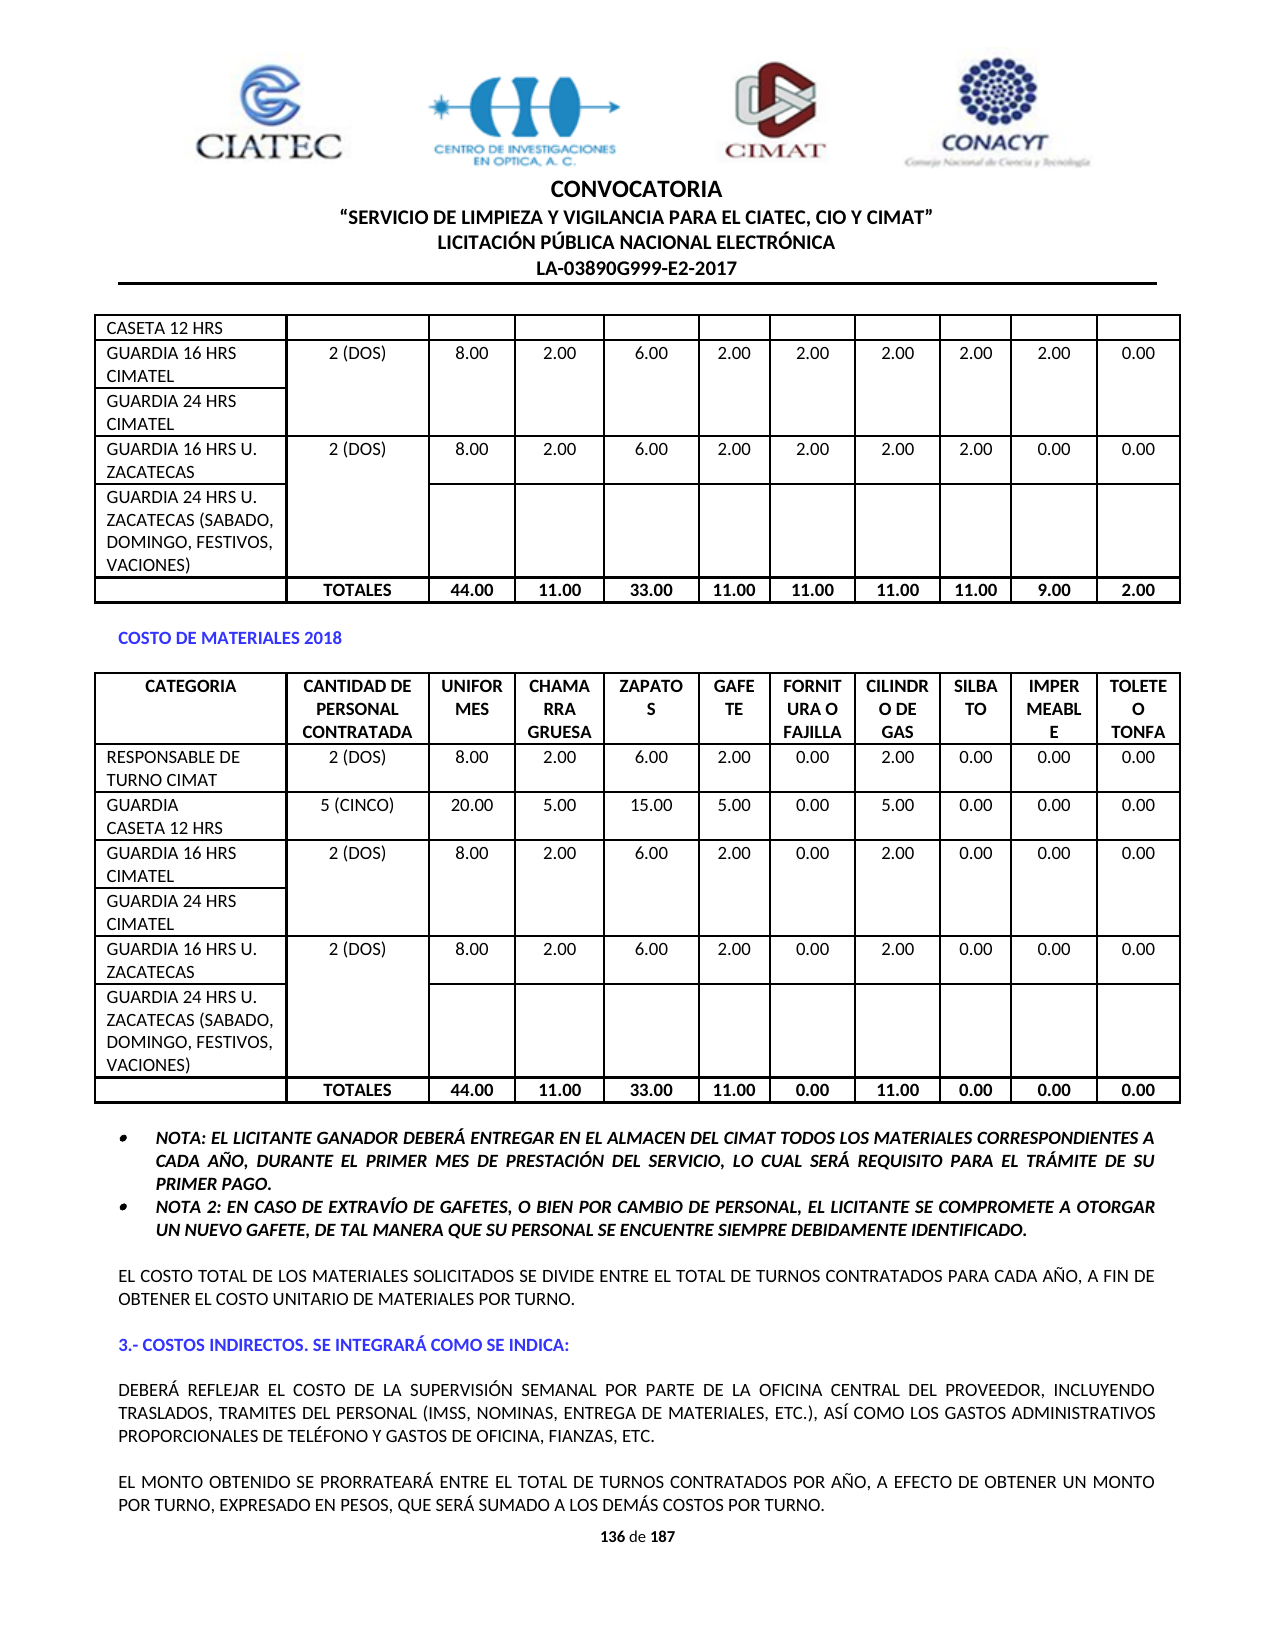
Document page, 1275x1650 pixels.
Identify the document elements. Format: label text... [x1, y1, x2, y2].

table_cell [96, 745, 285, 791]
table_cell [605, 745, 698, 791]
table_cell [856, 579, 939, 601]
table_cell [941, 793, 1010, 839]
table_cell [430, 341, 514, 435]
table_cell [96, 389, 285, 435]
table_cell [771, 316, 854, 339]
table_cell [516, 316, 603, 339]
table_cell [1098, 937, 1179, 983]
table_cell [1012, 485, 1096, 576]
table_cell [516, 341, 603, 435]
list NOTA 2: EN CASO DE EXTRAVÍO DE GAFETES, O BIEN POR CAMBIO DE PERSONAL, EL LICITANTE SE COMPROMETE A OTORGAR UN NUEVO GAFETE, DE TAL MANERA QUE SU PERSONAL SE ENCUENTRE SIEMPRE DEBIDAMENTE IDENTIFICADO. [118, 1195, 1157, 1241]
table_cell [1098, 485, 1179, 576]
text 3.- COSTOS INDIRECTOS. SE INTEGRARÁ COMO SE INDICA: [118, 1333, 1157, 1356]
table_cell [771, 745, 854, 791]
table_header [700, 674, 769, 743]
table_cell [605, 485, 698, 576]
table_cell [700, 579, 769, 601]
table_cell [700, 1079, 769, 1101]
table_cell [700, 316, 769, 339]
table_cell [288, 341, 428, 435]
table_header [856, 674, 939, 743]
list NOTA: EL LICITANTE GANADOR DEBERÁ ENTREGAR EN EL ALMACEN DEL CIMAT TODOS LOS MATERIALES CORRESPONDIENTES A CADA AÑO, DURANTE EL PRIMER MES DE PRESTACIÓN DEL SERVICIO, LO CUAL SERÁ REQUISITO PARA EL TRÁMITE DE SU PRIMER PAGO. [118, 1126, 1157, 1195]
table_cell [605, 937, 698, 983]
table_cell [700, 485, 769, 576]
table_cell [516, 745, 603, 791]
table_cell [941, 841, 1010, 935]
text DEBERÁ REFLEJAR EL COSTO DE LA SUPERVISIÓN SEMANAL POR PARTE DE LA OFICINA CENTRAL DEL PROVEEDOR, INCLUYENDO TRASLADOS, TRAMITES DEL PERSONAL (IMSS, NOMINAS, ENTREGA DE MATERIALES, ETC.), ASÍ COMO LOS GASTOS ADMINISTRATIVOS PROPORCIONALES DE TELÉFONO Y GASTOS DE OFICINA, FIANZAS, ETC. [118, 1378, 1157, 1447]
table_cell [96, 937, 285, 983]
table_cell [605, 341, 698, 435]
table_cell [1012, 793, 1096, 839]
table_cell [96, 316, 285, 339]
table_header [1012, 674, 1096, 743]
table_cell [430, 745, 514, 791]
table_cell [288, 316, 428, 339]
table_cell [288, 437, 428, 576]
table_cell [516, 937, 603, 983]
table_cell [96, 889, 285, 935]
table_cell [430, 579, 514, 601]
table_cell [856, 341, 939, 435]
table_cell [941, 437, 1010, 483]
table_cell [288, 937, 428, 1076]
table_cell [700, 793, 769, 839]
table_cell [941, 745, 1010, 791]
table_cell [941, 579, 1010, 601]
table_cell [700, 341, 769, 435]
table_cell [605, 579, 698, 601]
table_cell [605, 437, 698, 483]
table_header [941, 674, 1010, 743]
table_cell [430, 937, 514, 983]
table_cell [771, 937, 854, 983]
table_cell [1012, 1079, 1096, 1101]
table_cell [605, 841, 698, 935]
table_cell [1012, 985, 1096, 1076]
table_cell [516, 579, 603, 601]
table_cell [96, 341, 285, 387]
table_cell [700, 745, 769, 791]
picture [177, 47, 1098, 174]
text EL COSTO TOTAL DE LOS MATERIALES SOLICITADOS SE DIVIDE ENTRE EL TOTAL DE TURNOS CONTRATADOS PARA CADA AÑO, A FIN DE OBTENER EL COSTO UNITARIO DE MATERIALES POR TURNO. [118, 1264, 1157, 1310]
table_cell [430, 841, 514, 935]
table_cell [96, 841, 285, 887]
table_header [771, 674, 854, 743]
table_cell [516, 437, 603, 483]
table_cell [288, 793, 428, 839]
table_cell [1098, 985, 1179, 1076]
text COSTO DE MATERIALES 2018 [118, 626, 1157, 649]
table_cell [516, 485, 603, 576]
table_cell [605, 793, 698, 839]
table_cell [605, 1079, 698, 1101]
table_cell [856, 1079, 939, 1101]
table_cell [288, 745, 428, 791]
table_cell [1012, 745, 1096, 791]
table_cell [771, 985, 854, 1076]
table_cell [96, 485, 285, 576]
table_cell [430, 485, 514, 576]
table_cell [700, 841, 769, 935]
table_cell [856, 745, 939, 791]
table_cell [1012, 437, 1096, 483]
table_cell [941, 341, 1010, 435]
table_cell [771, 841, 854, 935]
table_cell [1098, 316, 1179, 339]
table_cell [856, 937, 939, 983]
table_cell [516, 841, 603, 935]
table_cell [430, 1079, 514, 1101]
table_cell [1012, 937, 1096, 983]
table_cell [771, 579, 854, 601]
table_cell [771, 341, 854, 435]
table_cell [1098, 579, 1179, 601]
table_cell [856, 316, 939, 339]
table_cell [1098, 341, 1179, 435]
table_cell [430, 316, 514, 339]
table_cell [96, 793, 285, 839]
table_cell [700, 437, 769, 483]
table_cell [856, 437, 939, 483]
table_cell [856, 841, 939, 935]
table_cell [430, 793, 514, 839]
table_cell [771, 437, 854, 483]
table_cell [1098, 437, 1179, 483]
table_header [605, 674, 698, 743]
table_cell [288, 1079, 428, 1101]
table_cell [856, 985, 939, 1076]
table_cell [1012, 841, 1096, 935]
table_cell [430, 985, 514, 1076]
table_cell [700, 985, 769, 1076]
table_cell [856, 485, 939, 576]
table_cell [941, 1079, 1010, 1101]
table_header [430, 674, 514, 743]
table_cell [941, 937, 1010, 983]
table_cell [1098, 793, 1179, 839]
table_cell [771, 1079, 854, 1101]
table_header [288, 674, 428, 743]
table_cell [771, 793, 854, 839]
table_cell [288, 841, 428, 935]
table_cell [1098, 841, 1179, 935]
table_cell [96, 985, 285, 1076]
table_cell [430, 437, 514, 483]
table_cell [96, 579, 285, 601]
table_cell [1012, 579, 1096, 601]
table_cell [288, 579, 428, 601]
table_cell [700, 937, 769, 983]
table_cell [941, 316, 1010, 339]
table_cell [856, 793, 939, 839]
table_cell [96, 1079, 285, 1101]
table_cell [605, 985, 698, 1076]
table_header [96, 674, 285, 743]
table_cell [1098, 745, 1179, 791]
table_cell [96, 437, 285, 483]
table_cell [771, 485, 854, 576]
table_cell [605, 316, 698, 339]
text EL MONTO OBTENIDO SE PRORRATEARÁ ENTRE EL TOTAL DE TURNOS CONTRATADOS POR AÑO, A EFECTO DE OBTENER UN MONTO POR TURNO, EXPRESADO EN PESOS, QUE SERÁ SUMADO A LOS DEMÁS COSTOS POR TURNO. [118, 1470, 1157, 1516]
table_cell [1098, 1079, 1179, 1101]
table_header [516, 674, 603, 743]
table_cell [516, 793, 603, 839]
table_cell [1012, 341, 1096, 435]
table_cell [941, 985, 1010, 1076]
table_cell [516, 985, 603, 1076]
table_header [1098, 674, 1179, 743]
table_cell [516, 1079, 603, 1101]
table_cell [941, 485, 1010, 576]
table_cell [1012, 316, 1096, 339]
